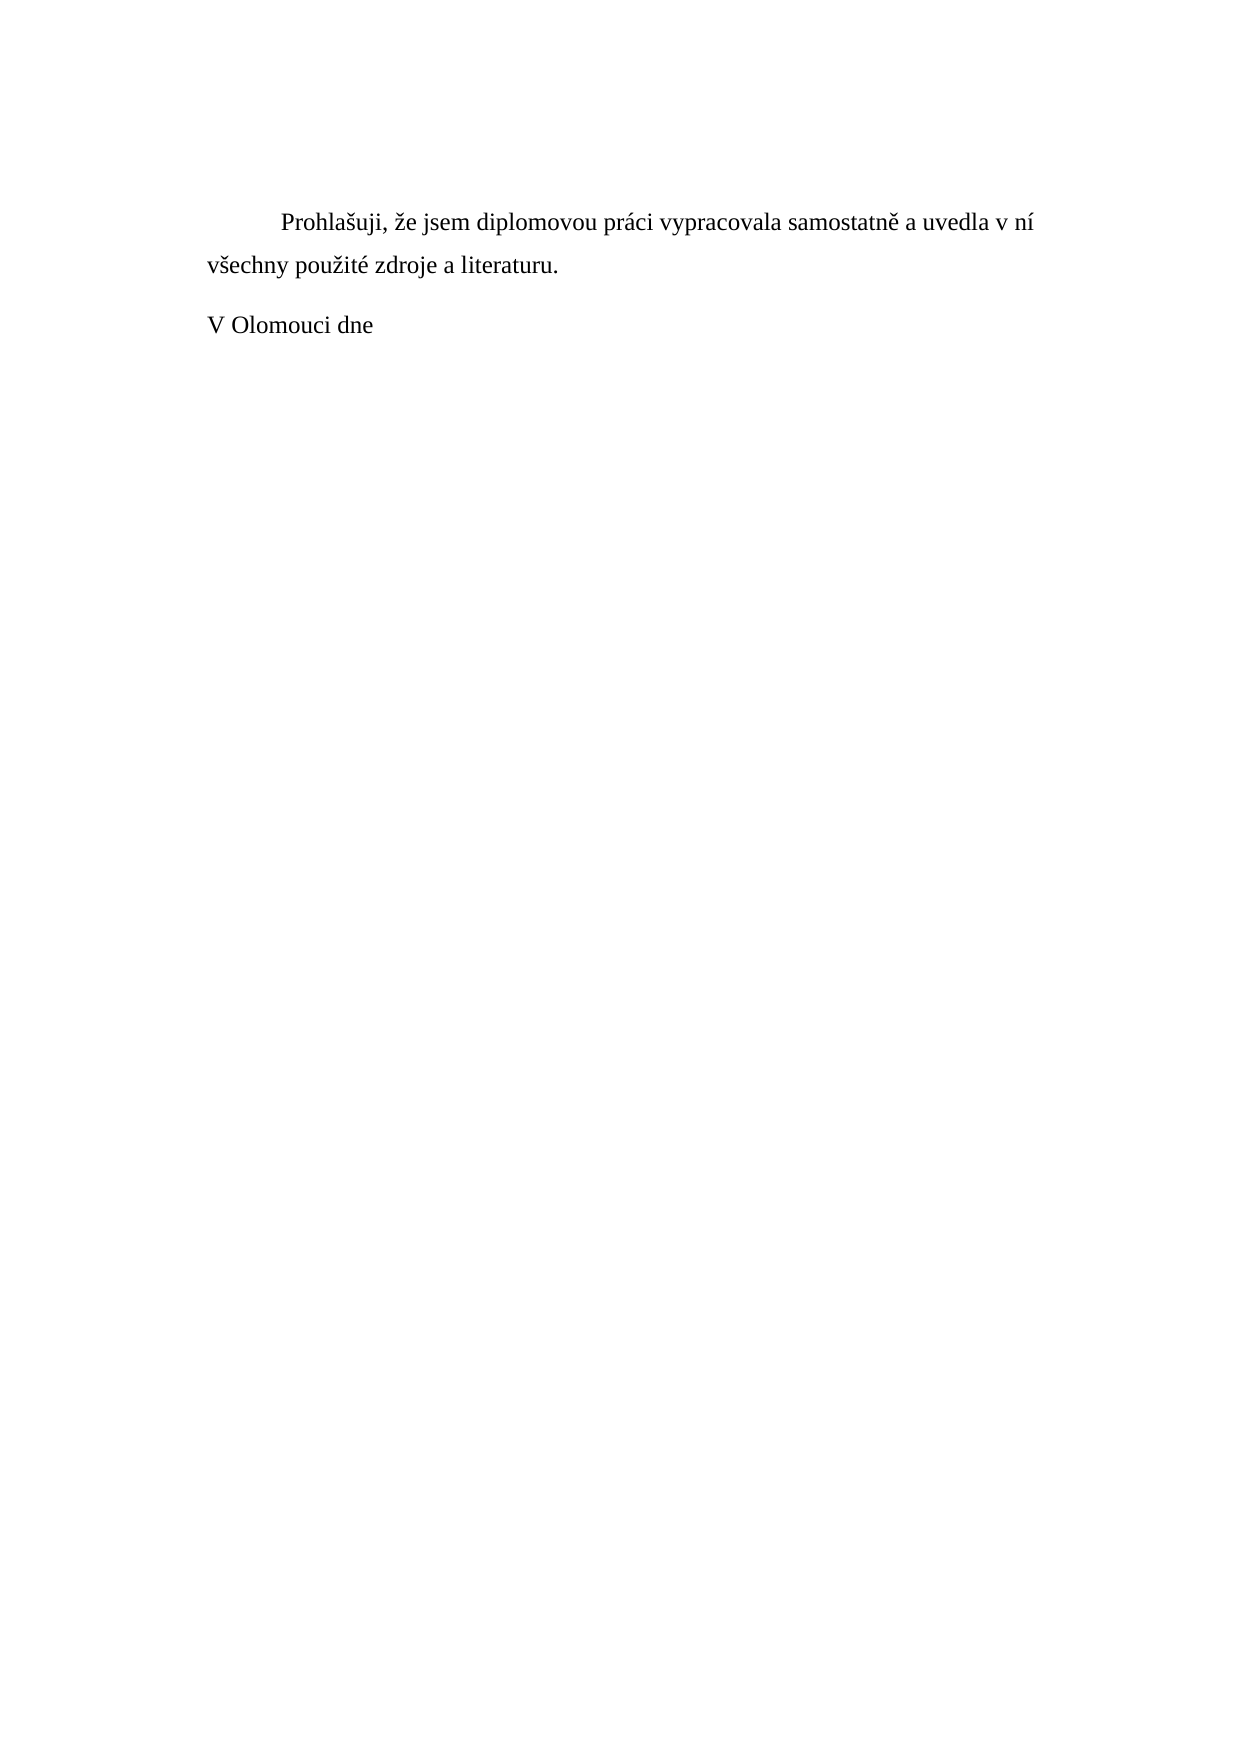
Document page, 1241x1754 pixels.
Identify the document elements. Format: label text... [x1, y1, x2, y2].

text V Olomouci dne [207, 310, 1092, 339]
text Prohlašuji, že jsem diplomovou práci vypracovala samostatně a uvedla v ní všechny použité zdroje a literaturu. [207, 207, 1092, 279]
